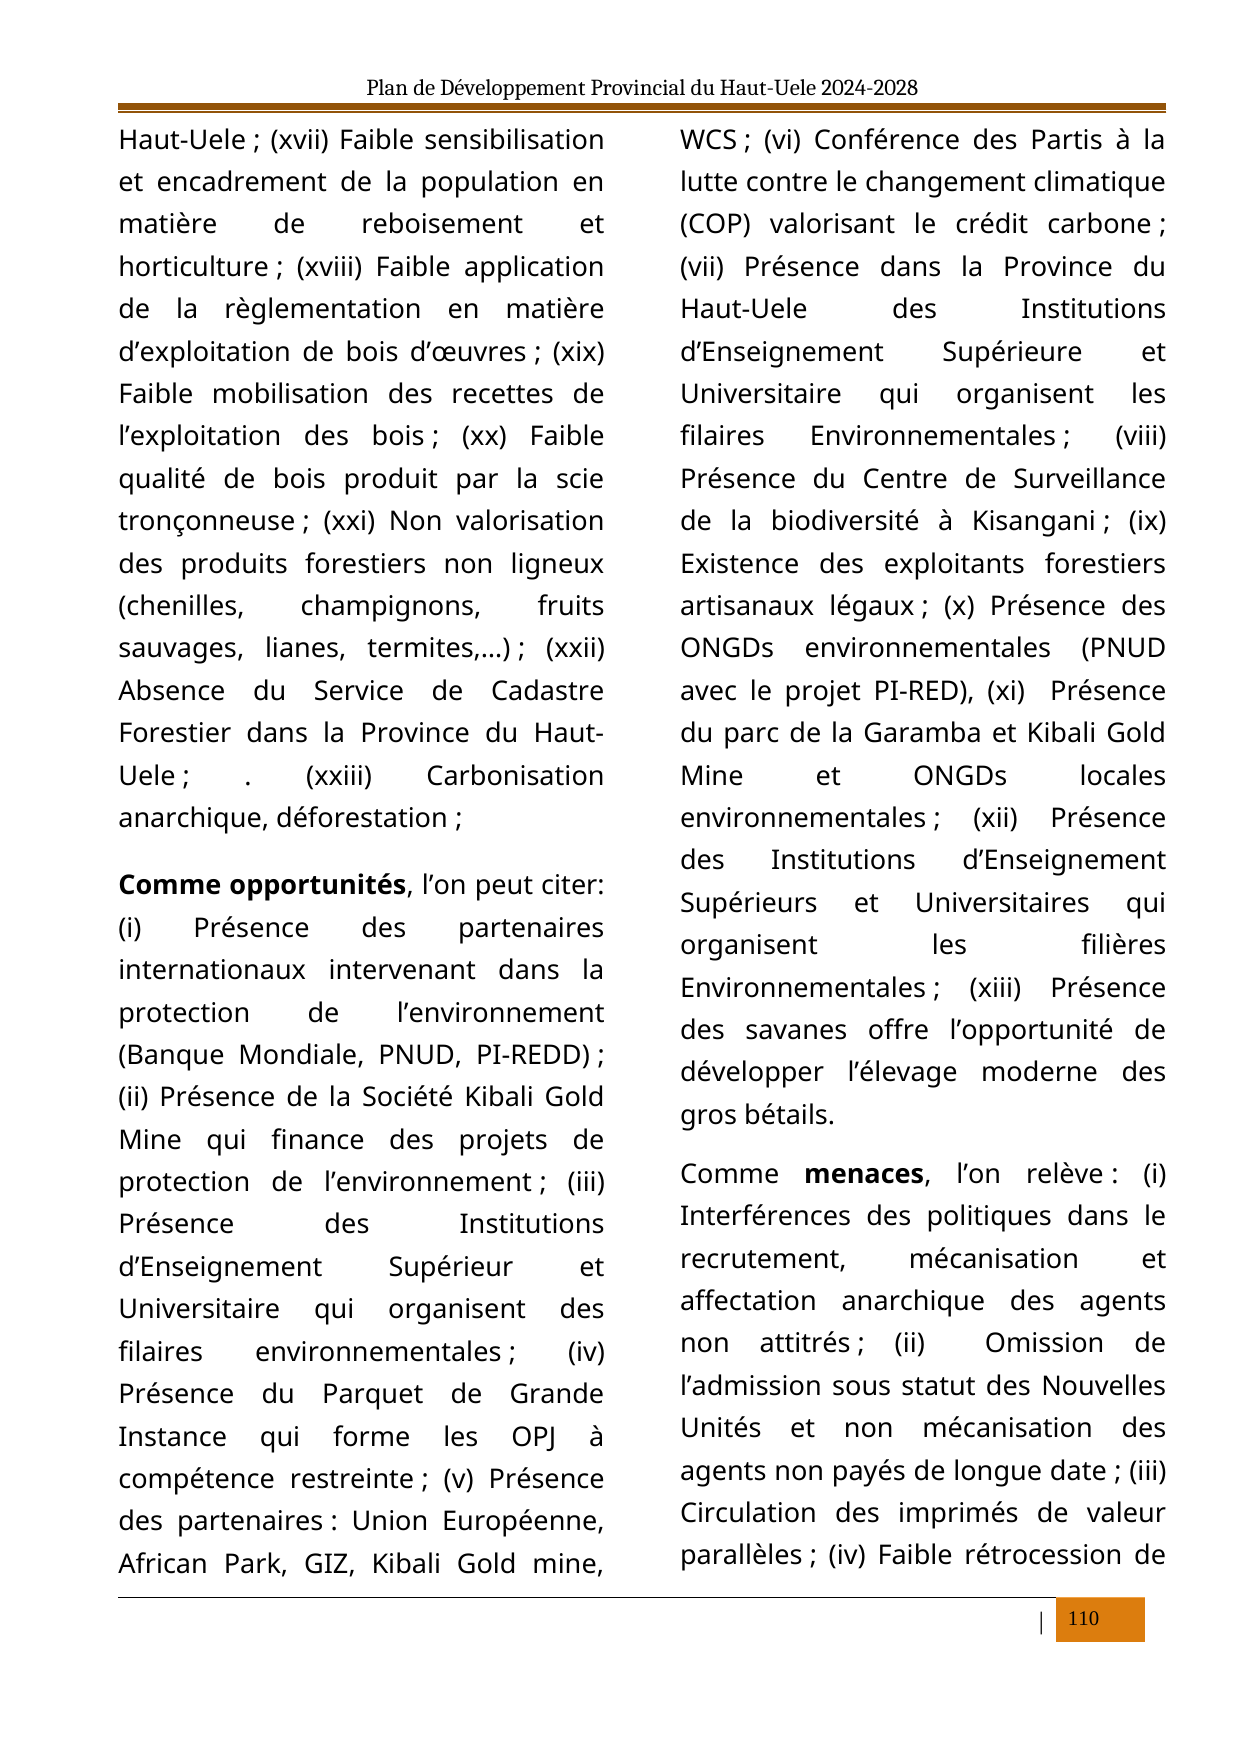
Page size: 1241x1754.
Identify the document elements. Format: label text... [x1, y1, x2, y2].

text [118, 120, 605, 835]
text Comme opportunités, l’on peut citer: (i) Présence des partenaires internationaux intervenant dans la protection de l’environnement (Banque Mondiale, PNUD, PI-REDD) ; (ii) Présence de la Société Kibali Gold Mine qui finance des projets de protection de l’environnement ; (iii) Présence des Institutions d’Enseignement Supérieur et Universitaire qui organisent des filaires environnementales ; (iv) Présence du Parquet de Grande Instance qui forme les OPJ à compétence restreinte ; (v) Présence des partenaires : Union Européenne, African Park, GIZ, Kibali Gold mine, WCS ; (vi) Conférence des Partis à la lutte contre le changement climatique (COP) valorisant le crédit carbone ; (vii) Présence dans la Province du Haut-Uele des Institutions d’Enseignement Supérieure et Universitaire qui organisent les filaires Environnementales ; (viii) Présence du Centre de Surveillance de la biodiversité à Kisangani ; (ix) Existence des exploitants forestiers artisanaux légaux ; (x) Présence des ONGDs environnementales (PNUD avec le projet PI-RED), (xi) Présence du parc de la Garamba et Kibali Gold Mine et ONGDs locales environnementales ; (xii) Présence des Institutions d’Enseignement Supérieurs et Universitaires qui organisent les filières Environnementales ; (xiii) Présence des savanes offre l’opportunité de développer l’élevage moderne des gros bétails. [680, 120, 1166, 1132]
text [680, 1154, 1166, 1573]
text Comme opportunités, l’on peut citer: (i) Présence des partenaires internationaux intervenant dans la protection de l’environnement (Banque Mondiale, PNUD, PI-REDD) ; (ii) Présence de la Société Kibali Gold Mine qui finance des projets de protection de l’environnement ; (iii) Présence des Institutions d’Enseignement Supérieur et Universitaire qui organisent des filaires environnementales ; (iv) Présence du Parquet de Grande Instance qui forme les OPJ à compétence restreinte ; (v) Présence des partenaires : Union Européenne, African Park, GIZ, Kibali Gold mine, WCS ; (vi) Conférence des Partis à la lutte contre le changement climatique (COP) valorisant le crédit carbone ; (vii) Présence dans la Province du Haut-Uele des Institutions d’Enseignement Supérieure et Universitaire qui organisent les filaires Environnementales ; (viii) Présence du Centre de Surveillance de la biodiversité à Kisangani ; (ix) Existence des exploitants forestiers artisanaux légaux ; (x) Présence des ONGDs environnementales (PNUD avec le projet PI-RED), (xi) Présence du parc de la Garamba et Kibali Gold Mine et ONGDs locales environnementales ; (xii) Présence des Institutions d’Enseignement Supérieurs et Universitaires qui organisent les filières Environnementales ; (xiii) Présence des savanes offre l’opportunité de développer l’élevage moderne des gros bétails. [118, 866, 605, 1581]
